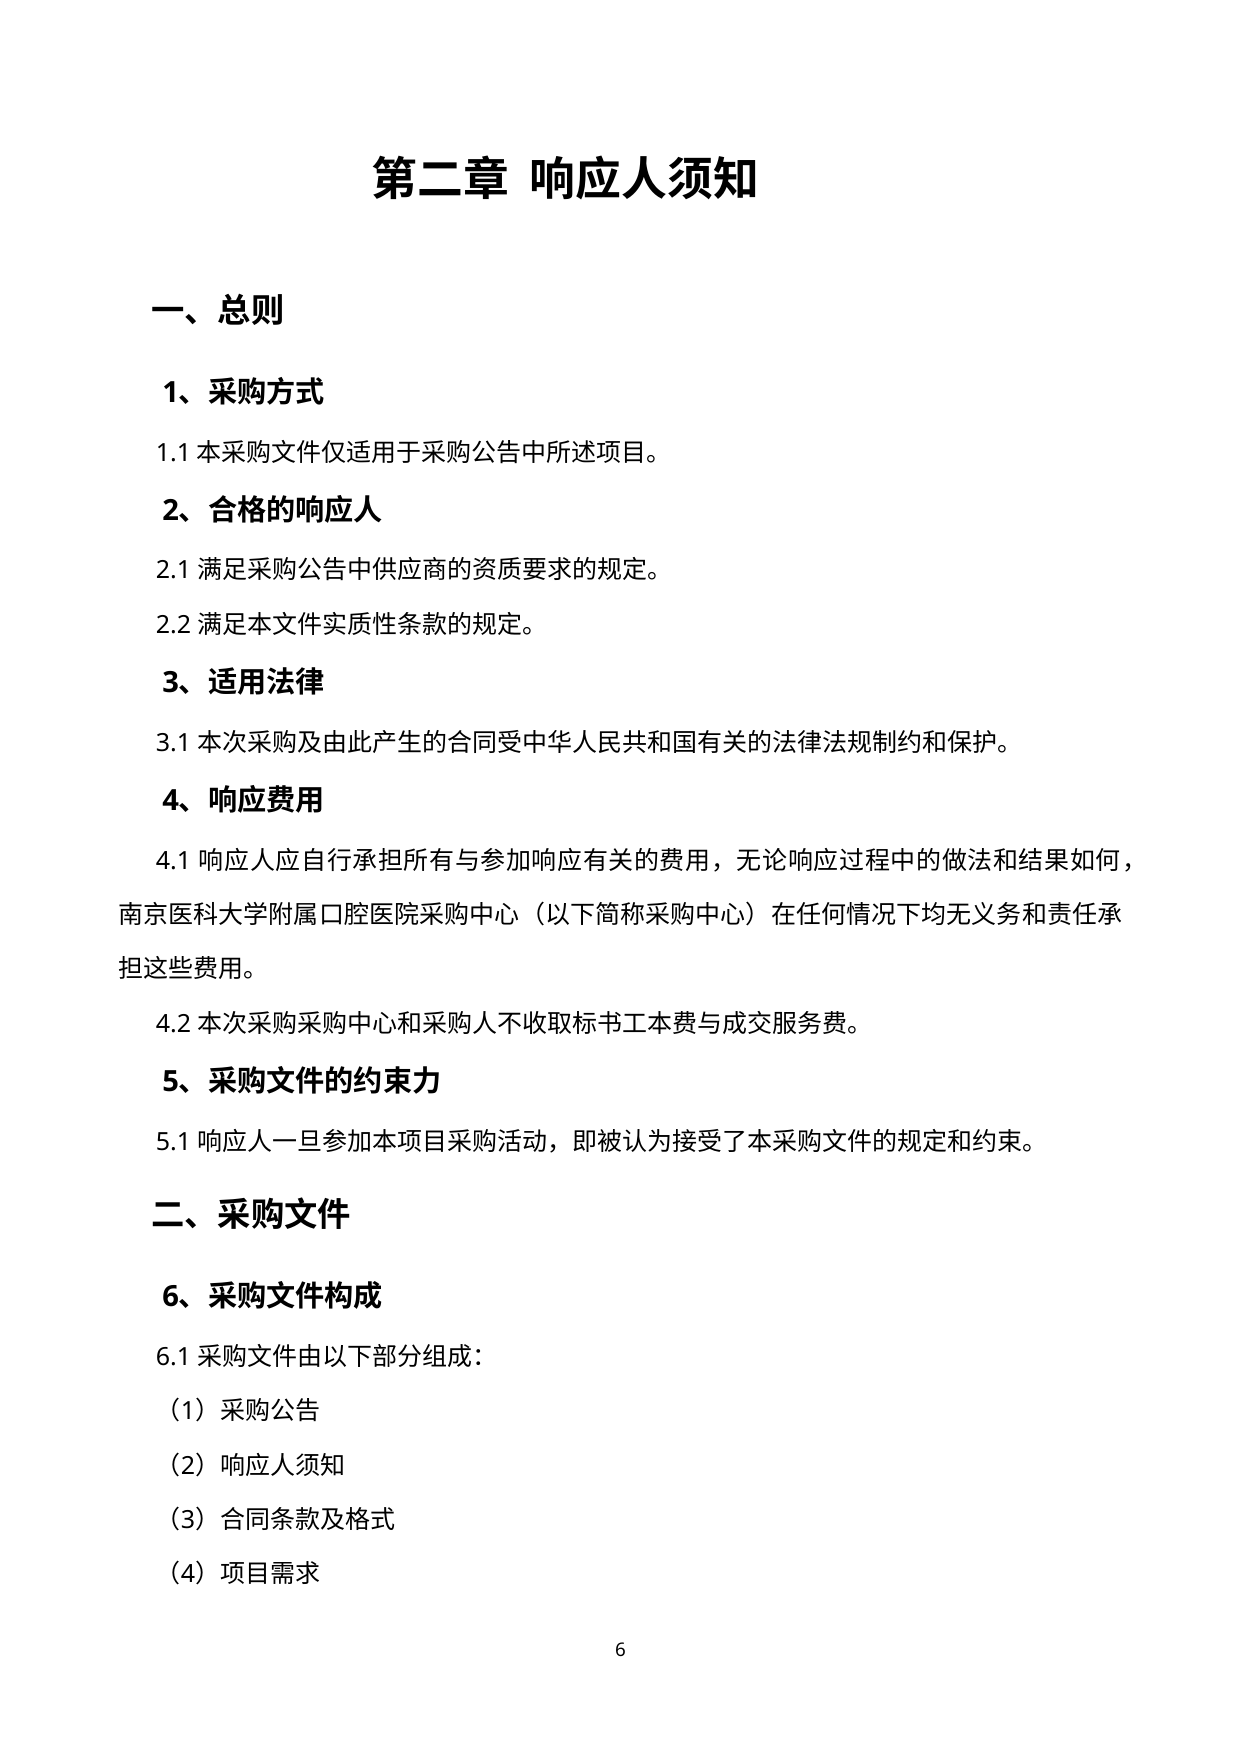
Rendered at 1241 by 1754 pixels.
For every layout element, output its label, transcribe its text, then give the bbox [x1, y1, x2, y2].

text 6.1 采购文件由以下部分组成： [118, 1336, 1122, 1373]
text 5、采购文件的约束力 [118, 1058, 1122, 1100]
text （1）采购公告 [118, 1391, 1122, 1427]
text 1、采购方式 [118, 368, 1122, 411]
text 1.1本采购文件仅适用于采购公告中所述项目。 [118, 432, 1122, 468]
text 二、采购文件 [118, 1188, 1122, 1236]
text 3、适用法律 [118, 659, 1122, 701]
text 4、响应费用 [118, 777, 1122, 819]
text （2）响应人须知 [118, 1445, 1122, 1481]
text 2、合格的响应人 [118, 486, 1122, 529]
text 第二章 响应人须知 [118, 142, 1122, 208]
text 6、采购文件构成 [118, 1273, 1122, 1315]
text 一、总则 [118, 284, 1122, 332]
text 2.1 满足采购公告中供应商的资质要求的规定。 [118, 550, 1122, 586]
text （4）项目需求 [118, 1554, 1122, 1590]
text 4.2 本次采购采购中心和采购人不收取标书工本费与成交服务费。 [118, 1003, 1122, 1039]
text 4.1 响应人应自行承担所有与参加响应有关的费用，无论响应过程中的做法和结果如何，南京医科大学附属口腔医院采购中心（以下简称采购中心）在任何情况下均无义务和责任承担这些费用。 [118, 840, 1122, 985]
text 3.1 本次采购及由此产生的合同受中华人民共和国有关的法律法规制约和保护。 [118, 722, 1122, 758]
text 2.2 满足本文件实质性条款的规定。 [118, 604, 1122, 641]
text （3）合同条款及格式 [118, 1499, 1122, 1536]
text 5.1 响应人一旦参加本项目采购活动，即被认为接受了本采购文件的规定和约束。 [118, 1121, 1122, 1157]
